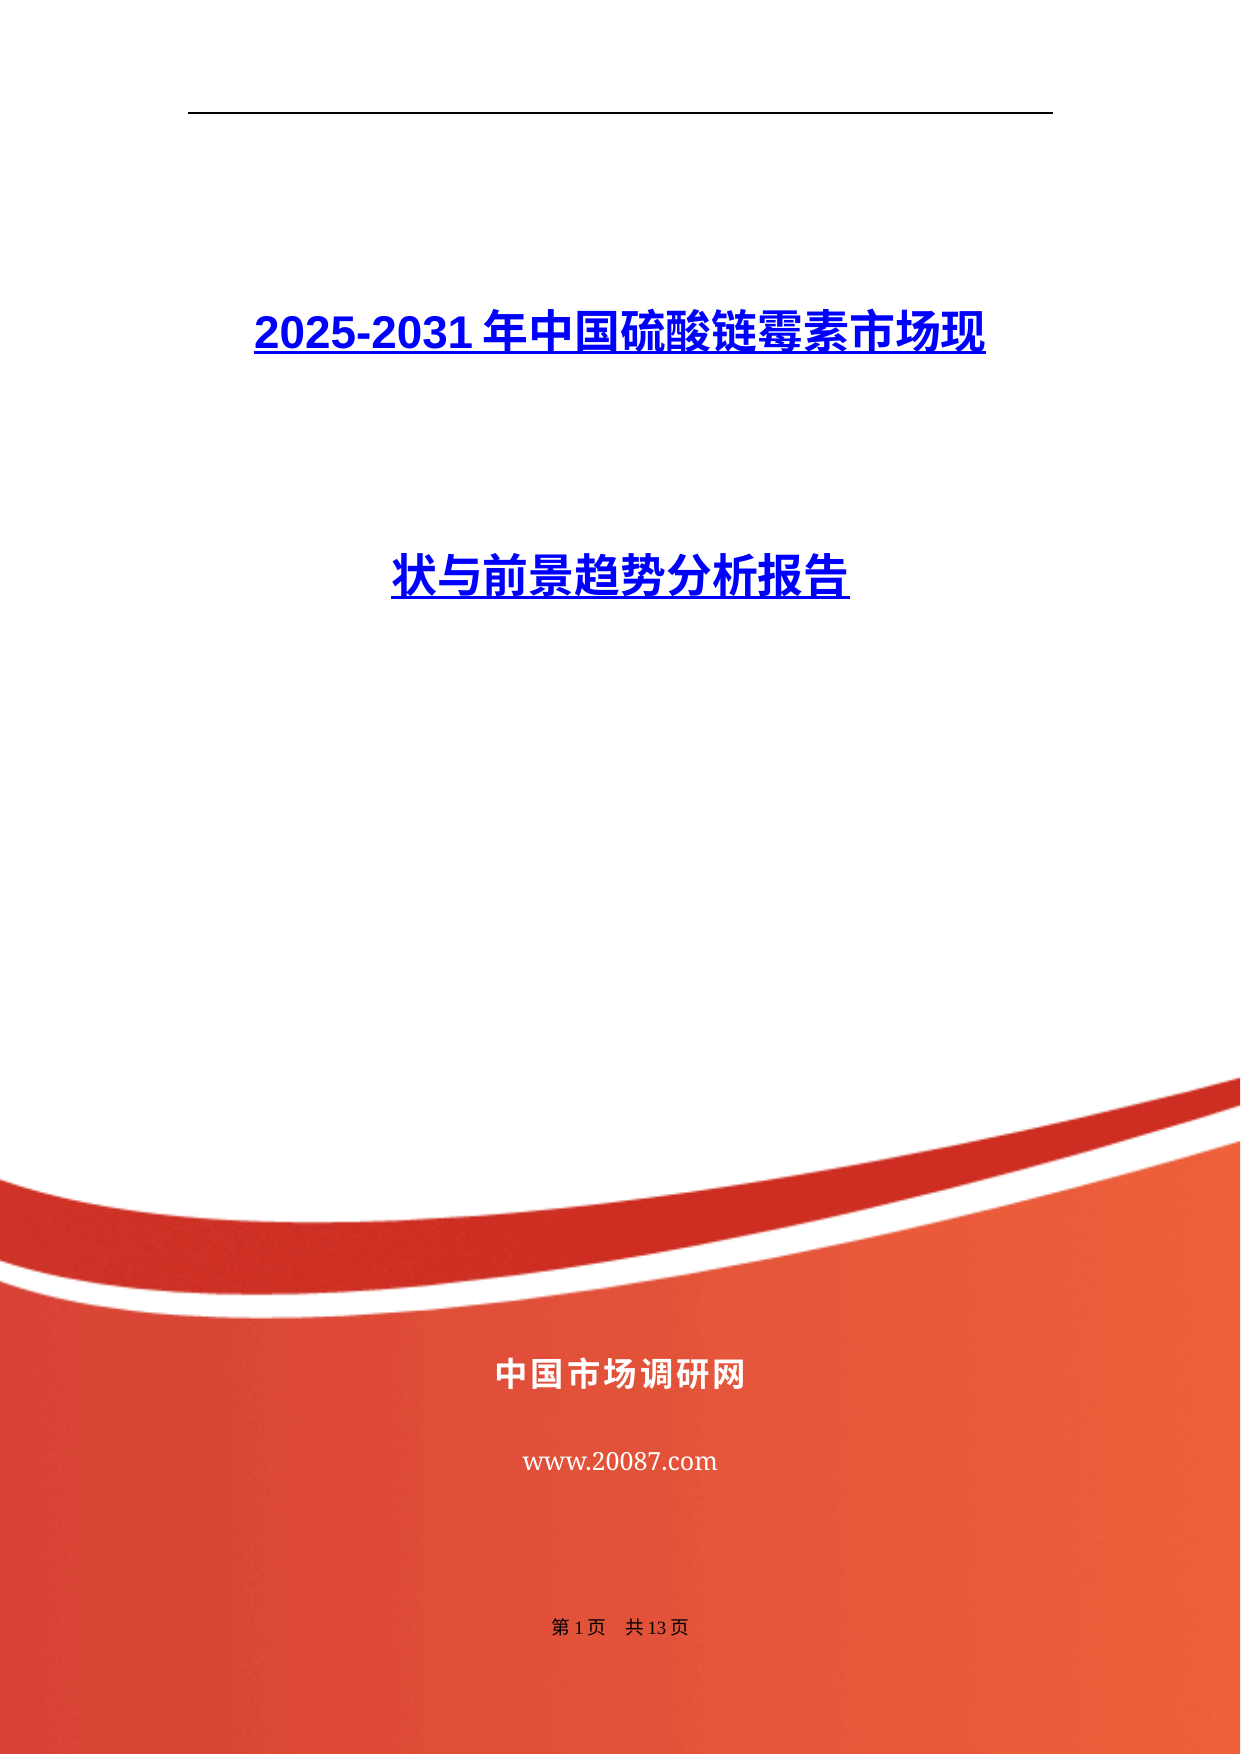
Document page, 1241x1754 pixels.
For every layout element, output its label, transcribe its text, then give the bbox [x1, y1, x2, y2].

text www.20087.com [187, 1428, 1053, 1493]
table_header 2025-2031年中国硫酸链霉素市场现状与前景趋势分析报告 [188, 207, 1053, 773]
picture [0, 1006, 1241, 1754]
subtitle 中国市场调研网 [187, 1339, 1053, 1404]
